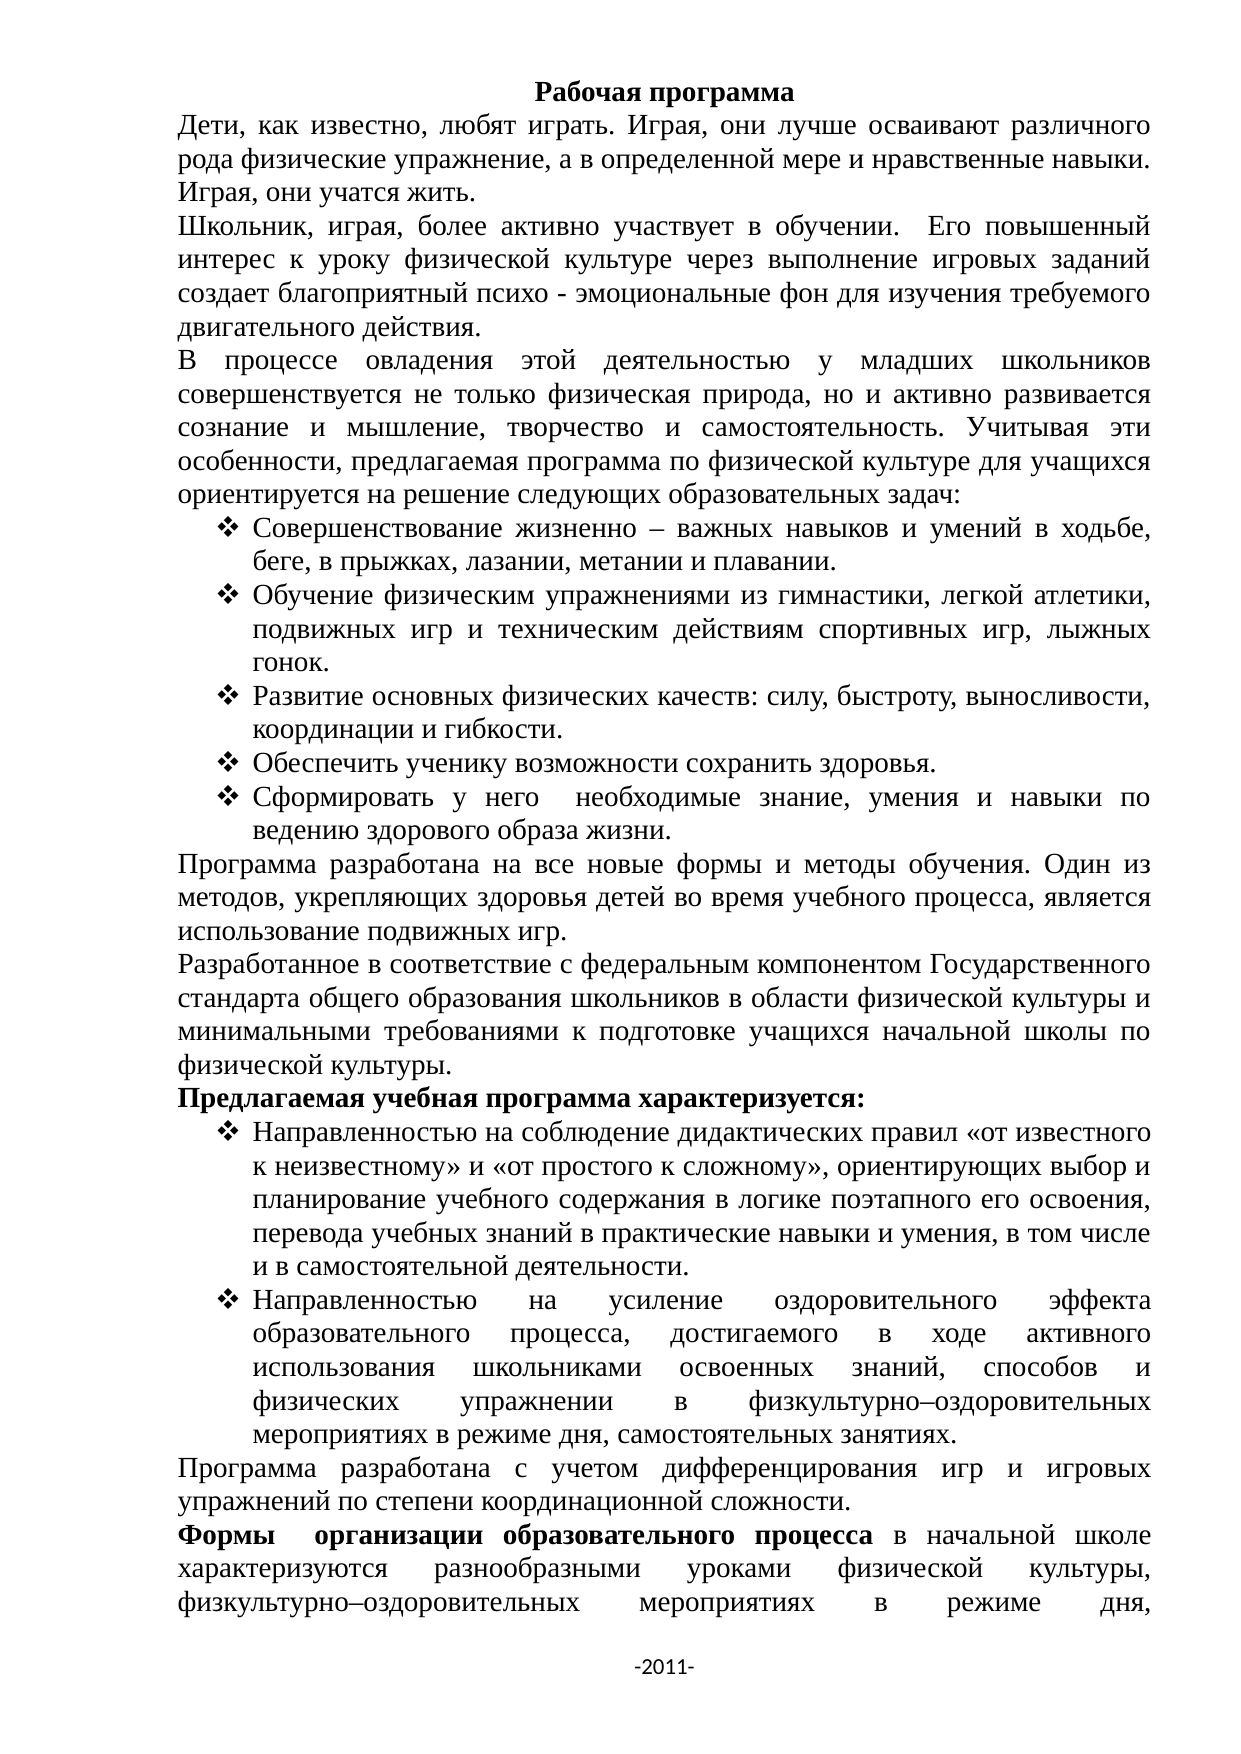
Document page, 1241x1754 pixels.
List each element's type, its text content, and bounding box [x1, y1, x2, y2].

text Дети, как известно, любят играть. Играя, они лучше осваивают различного рода физические упражнение, а в определенной мере и нравственные навыки. Играя, они учатся жить. [177, 107, 1152, 208]
list Сформировать у него необходимые знание, умения и навыки по ведению здорового образа жизни. [215, 779, 1152, 846]
list Совершенствование жизненно – важных навыков и умений в ходьбе, беге, в прыжках, лазании, метании и плавании. [215, 510, 1152, 577]
list Развитие основных физических качеств: силу, быстроту, выносливости, координации и гибкости. [215, 678, 1152, 745]
list Направленностью на соблюдение дидактических правил «от известного к неизвестному» и «от простого к сложному», ориентирующих выбор и планирование учебного содержания в логике поэтапного его освоения, перевода учебных знаний в практические навыки и умения, в том числе и в самостоятельной деятельности. [215, 1114, 1152, 1282]
list Обучение физическим упражнениями из гимнастики, легкой атлетики, подвижных игр и техническим действиям спортивных игр, лыжных гонок. [215, 577, 1152, 678]
text Программа разработана на все новые формы и методы обучения. Один из методов, укрепляющих здоровья детей во время учебного процесса, является использование подвижных игр. [177, 846, 1152, 946]
text Предлагаемая учебная программа характеризуется: [177, 1081, 1152, 1114]
text Программа разработана с учетом дифференцирования игр и игровых упражнений по степени координационной сложности. [177, 1450, 1152, 1517]
text Школьник, играя, более активно участвует в обучении. Его повышенный интерес к уроку физической культуре через выполнение игровых заданий создает благоприятный психо - эмоциональные фон для изучения требуемого двигательного действия. [177, 208, 1152, 342]
text Разработанное в соответствие с федеральным компонентом Государственного стандарта общего образования школьников в области физической культуры и минимальными требованиями к подготовке учащихся начальной школы по физической культуры. [177, 946, 1152, 1081]
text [177, 1517, 1152, 1617]
list Обеспечить ученику возможности сохранить здоровья. [215, 745, 1152, 779]
text Рабочая программа [177, 74, 1152, 107]
list Направленностью на усиление оздоровительного эффекта образовательного процесса, достигаемого в ходе активного использования школьниками освоенных знаний, способов и физических упражнении в физкультурно–оздоровительных мероприятиях в режиме дня, самостоятельных занятиях. [215, 1282, 1152, 1450]
text В процессе овладения этой деятельностью у младших школьников совершенствуется не только физическая природа, но и активно развивается сознание и мышление, творчество и самостоятельность. Учитывая эти особенности, предлагаемая программа по физической культуре для учащихся ориентируется на решение следующих образовательных задач: [177, 342, 1152, 510]
